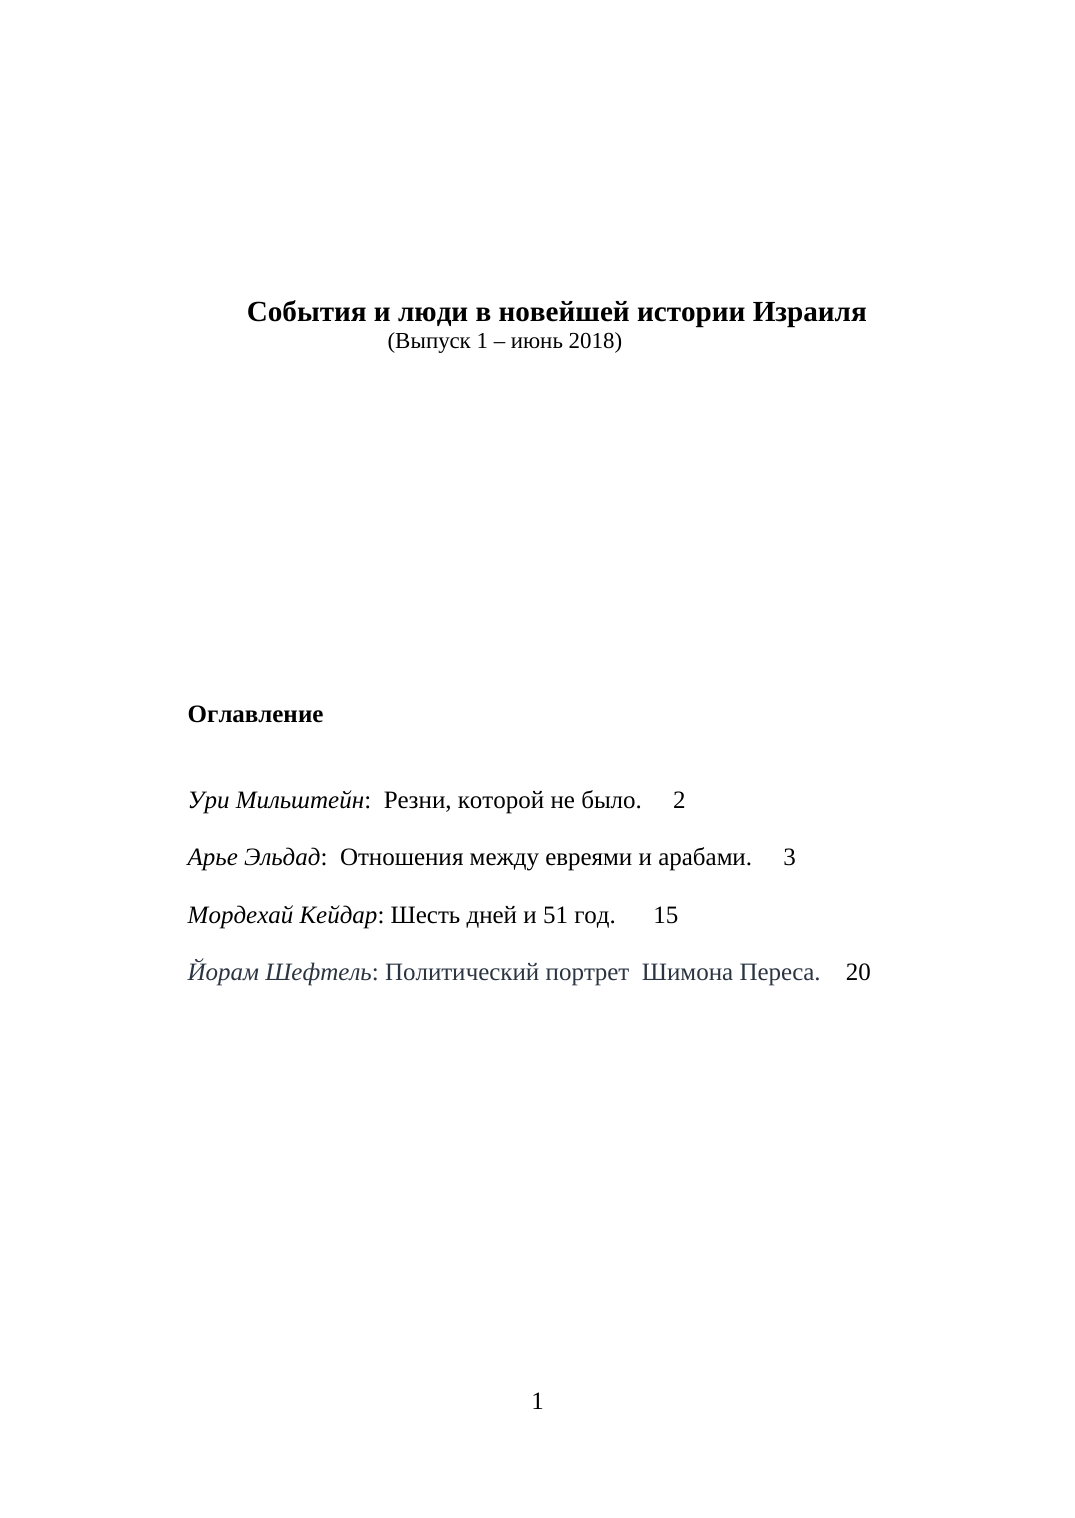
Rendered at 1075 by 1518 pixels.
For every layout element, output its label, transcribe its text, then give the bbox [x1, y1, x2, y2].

text (Выпуск 1 – июнь 2018) [187, 327, 887, 354]
text Оглавление [187, 699, 887, 727]
text Йорам Шефтель: Политический портрет Шимона Переса. 20 [187, 957, 887, 986]
text События и люди в новейшей истории Израиля [247, 294, 887, 327]
text Ури Мильштейн: Резни, которой не было. 2 [187, 785, 887, 814]
text Мордехай Кейдар: Шесть дней и 51 год. 15 [187, 900, 887, 929]
text Арье Эльдад: Отношения между евреями и арабами. 3 [187, 842, 887, 871]
